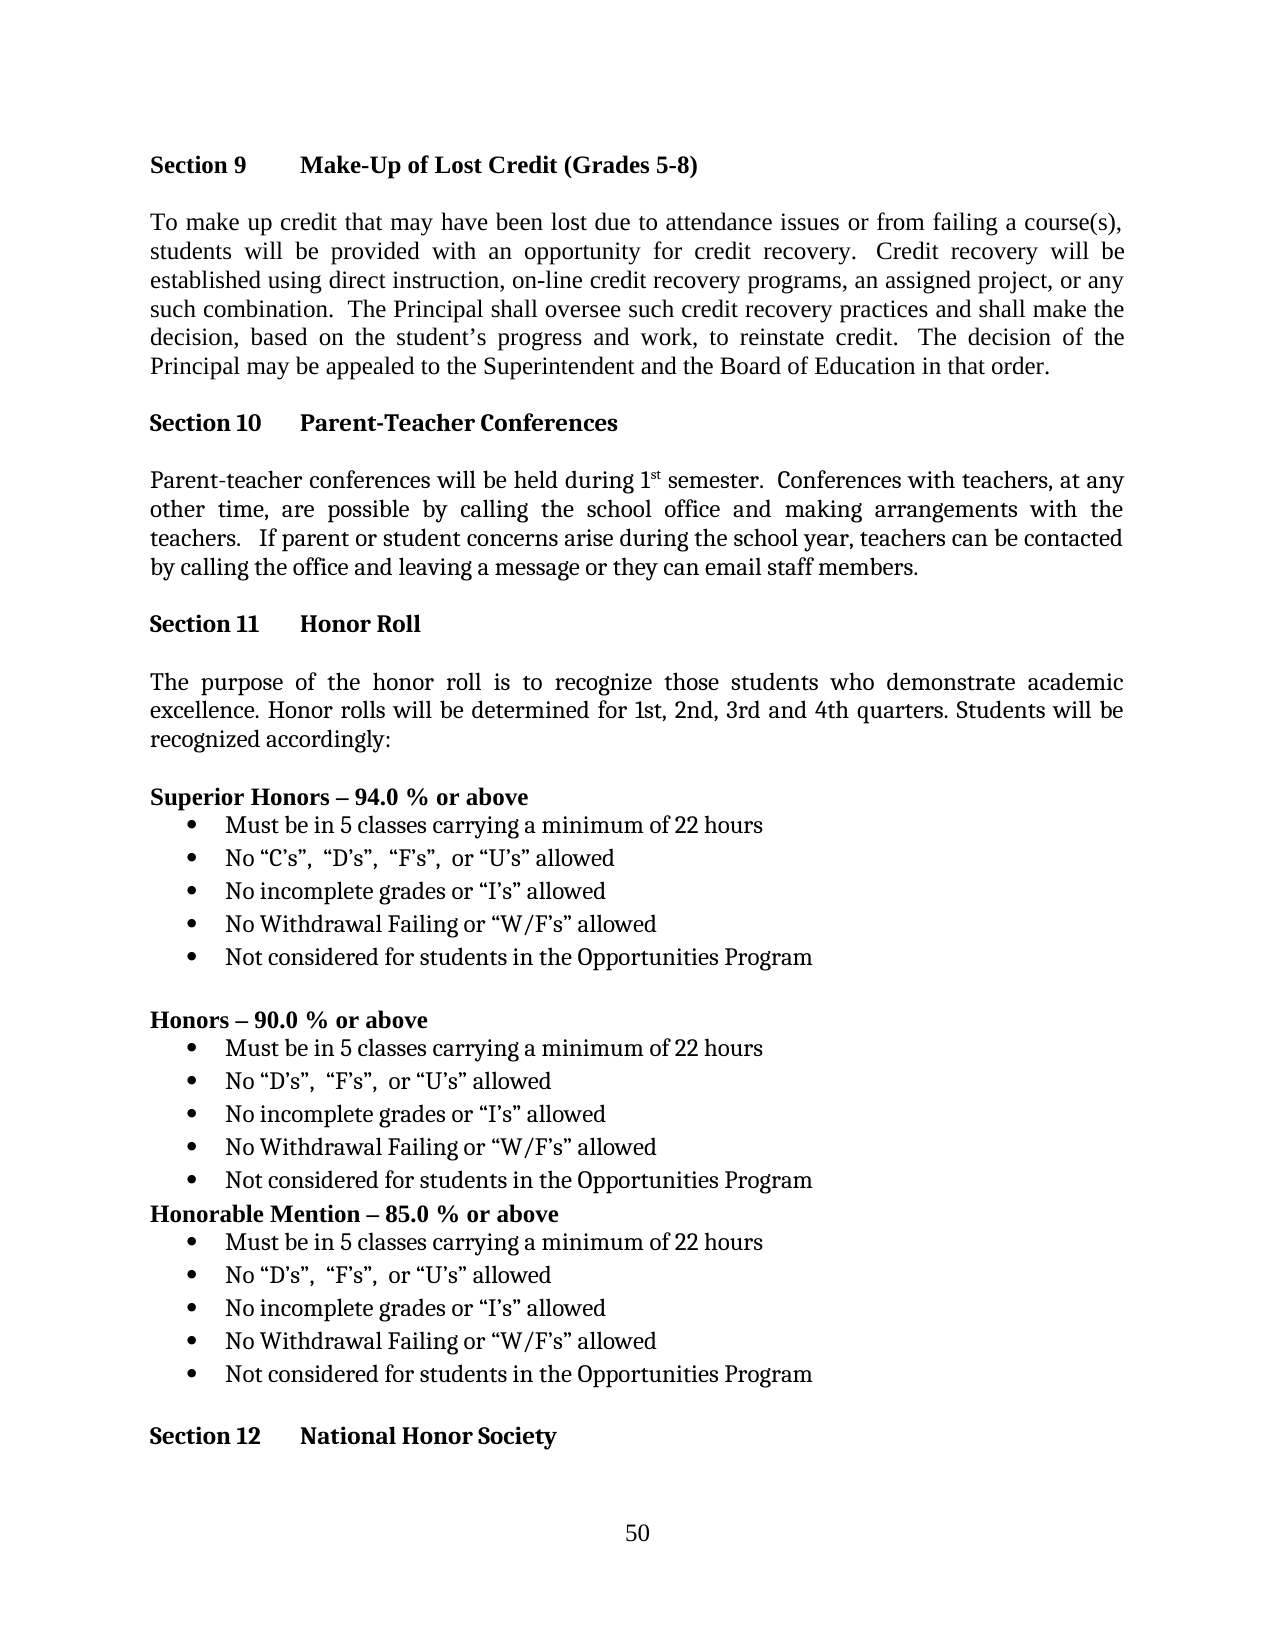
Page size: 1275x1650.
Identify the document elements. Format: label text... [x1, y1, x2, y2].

list No incomplete grades or “I’s” allowed [187, 1294, 1125, 1322]
list No “D’s”, “F’s”, or “U’s” allowed [187, 1067, 1125, 1096]
list Must be in 5 classes carrying a minimum of 22 hours [187, 1034, 1125, 1063]
list No “C’s”, “D’s”, “F’s”, or “U’s” allowed [187, 844, 1125, 873]
list Must be in 5 classes carrying a minimum of 22 hours [187, 811, 1125, 840]
list No incomplete grades or “I’s” allowed [187, 1100, 1125, 1129]
list No Withdrawal Failing or “W/F’s” allowed [187, 910, 1125, 939]
text Section 10 Parent-Teacher Conferences [150, 409, 1125, 437]
text Honorable Mention – 85.0 % or above [150, 1199, 1125, 1228]
list Must be in 5 classes carrying a minimum of 22 hours [187, 1228, 1125, 1256]
text Section 12 National Honor Society [150, 1422, 1125, 1450]
list No incomplete grades or “I’s” allowed [187, 877, 1125, 906]
text The purpose of the honor roll is to recognize those students who demonstrate academic excellence. Honor rolls will be determined for 1st, 2nd, 3rd and 4th quarters. Students will be recognized accordingly: [150, 667, 1125, 754]
list Not considered for students in the Opportunities Program [187, 1360, 1125, 1388]
list No Withdrawal Failing or “W/F’s” allowed [187, 1133, 1125, 1162]
list Not considered for students in the Opportunities Program [187, 1166, 1125, 1195]
text Section 11 Honor Roll [150, 610, 1125, 639]
text Section 9 Make-Up of Lost Credit (Grades 5-8) [150, 150, 1125, 179]
text Superior Honors – 94.0 % or above [150, 782, 1125, 811]
text Honors – 90.0 % or above [150, 1005, 1125, 1034]
text To make up credit that may have been lost due to attendance issues or from failing a course(s), students will be provided with an opportunity for credit recovery. Credit recovery will be established using direct instruction, on-line credit recovery programs, an assigned project, or any such combination. The Principal shall oversee such credit recovery practices and shall make the decision, based on the student’s progress and work, to reinstate credit. The decision of the Principal may be appealed to the Superintendent and the Board of Education in that order. [150, 207, 1125, 380]
text Parent-teacher conferences will be held during 1st semester. Conferences with teachers, at any other time, are possible by calling the school office and making arrangements with the teachers. If parent or student concerns arise during the school year, teachers can be contacted by calling the office and leaving a message or they can email staff members. [150, 466, 1125, 581]
list No “D’s”, “F’s”, or “U’s” allowed [187, 1261, 1125, 1289]
list Not considered for students in the Opportunities Program [187, 943, 1125, 972]
list No Withdrawal Failing or “W/F’s” allowed [187, 1327, 1125, 1356]
